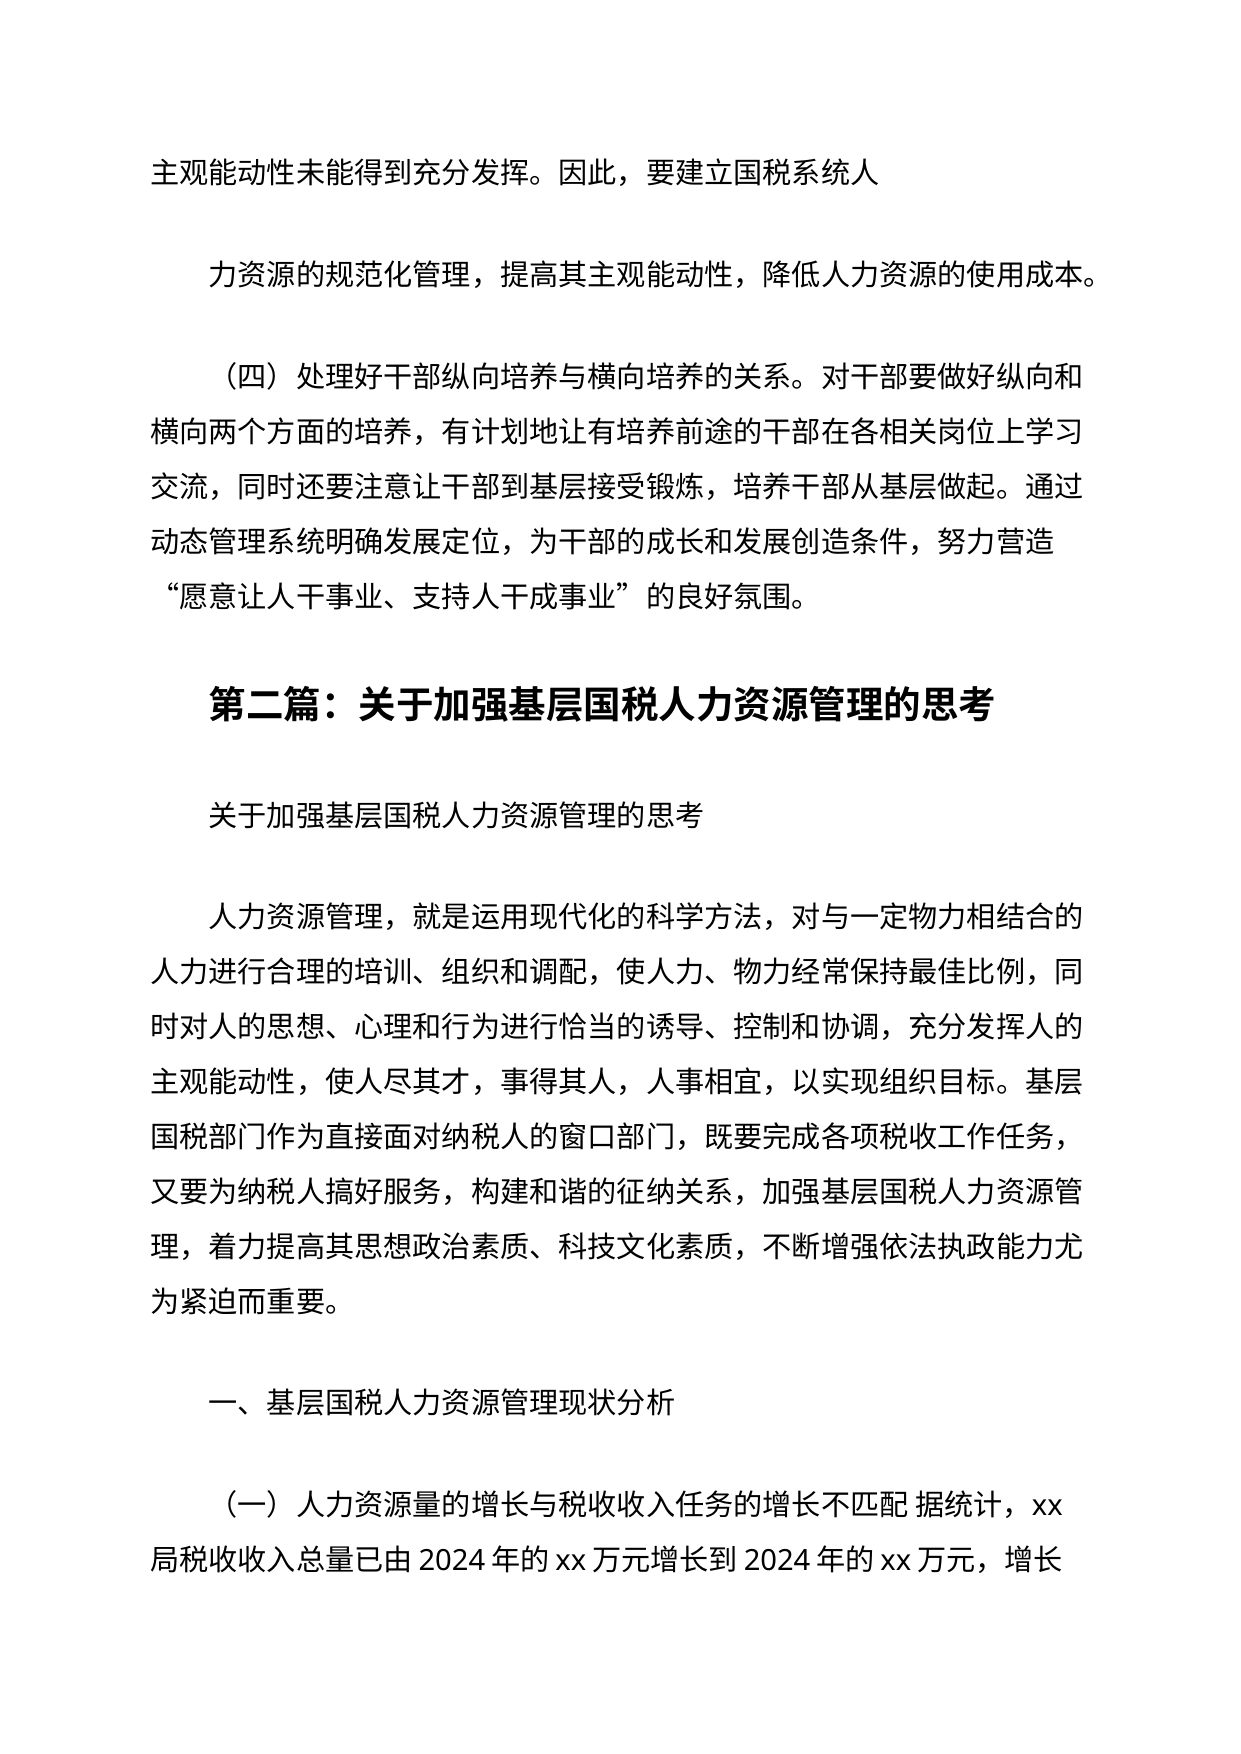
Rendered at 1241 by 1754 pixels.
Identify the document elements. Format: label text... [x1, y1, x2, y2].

text 力资源的规范化管理，提高其主观能动性，降低人力资源的使用成本。 [150, 252, 1090, 294]
text 关于加强基层国税人力资源管理的思考 [150, 792, 1090, 834]
text 人力资源管理，就是运用现代化的科学方法，对与一定物力相结合的人力进行合理的培训、组织和调配，使人力、物力经常保持最佳比例，同时对人的思想、心理和行为进行恰当的诱导、控制和协调，充分发挥人的主观能动性，使人尽其才，事得其人，人事相宜，以实现组织目标。基层国税部门作为直接面对纳税人的窗口部门，既要完成各项税收工作任务，又要为纳税人搞好服务，构建和谐的征纳关系，加强基层国税人力资源管理，着力提高其思想政治素质、科技文化素质，不断增强依法执政能力尤为紧迫而重要。 [150, 894, 1090, 1321]
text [150, 1482, 1090, 1579]
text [150, 150, 1090, 192]
text （四）处理好干部纵向培养与横向培养的关系。对干部要做好纵向和横向两个方面的培养，有计划地让有培养前途的干部在各相关岗位上学习交流，同时还要注意让干部到基层接受锻炼，培养干部从基层做起。通过动态管理系统明确发展定位，为干部的成长和发展创造条件，努力营造“愿意让人干事业、支持人干成事业”的良好氛围。 [150, 353, 1090, 615]
text 一、基层国税人力资源管理现状分析 [150, 1380, 1090, 1422]
text 第二篇：关于加强基层国税人力资源管理的思考 [150, 675, 1090, 729]
